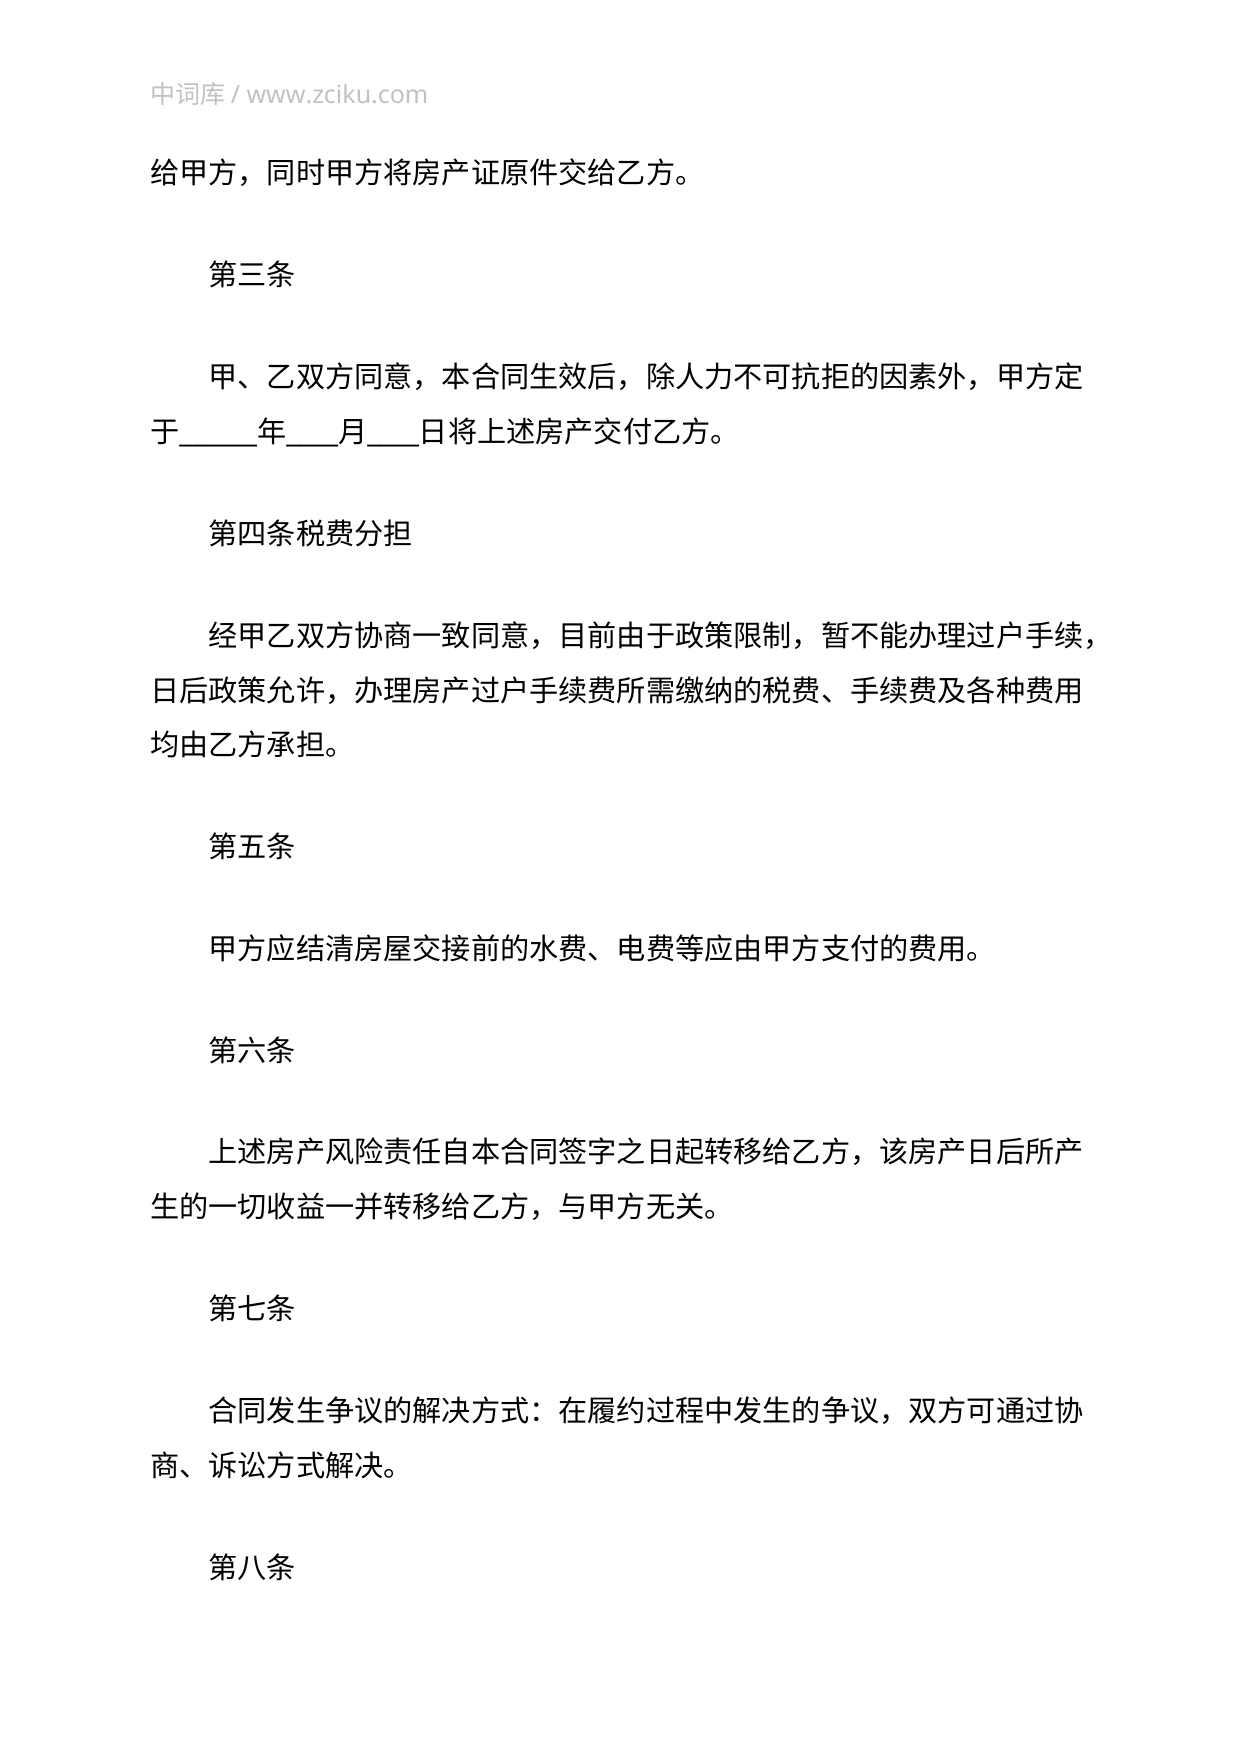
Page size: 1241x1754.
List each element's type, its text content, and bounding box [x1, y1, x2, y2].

text 合同发生争议的解决方式：在履约过程中发生的争议，双方可通过协商、诉讼方式解决。 [150, 1387, 1090, 1485]
text 上述房产风险责任自本合同签字之日起转移给乙方，该房产日后所产生的一切收益一并转移给乙方，与甲方无关。 [150, 1129, 1090, 1226]
text 甲、乙双方同意，本合同生效后，除人力不可抗拒的因素外，甲方定于______年____月____日将上述房产交付乙方。 [150, 353, 1090, 451]
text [150, 150, 1090, 192]
text 第四条税费分担 [150, 510, 1090, 553]
text 经甲乙双方协商一致同意，目前由于政策限制，暂不能办理过户手续，日后政策允许，办理房产过户手续费所需缴纳的税费、手续费及各种费用均由乙方承担。 [150, 612, 1090, 764]
text 第八条 [150, 1544, 1090, 1586]
text 第三条 [150, 252, 1090, 294]
text 第七条 [150, 1286, 1090, 1328]
text 甲方应结清房屋交接前的水费、电费等应由甲方支付的费用。 [150, 926, 1090, 968]
text 第五条 [150, 824, 1090, 866]
text 第六条 [150, 1027, 1090, 1069]
